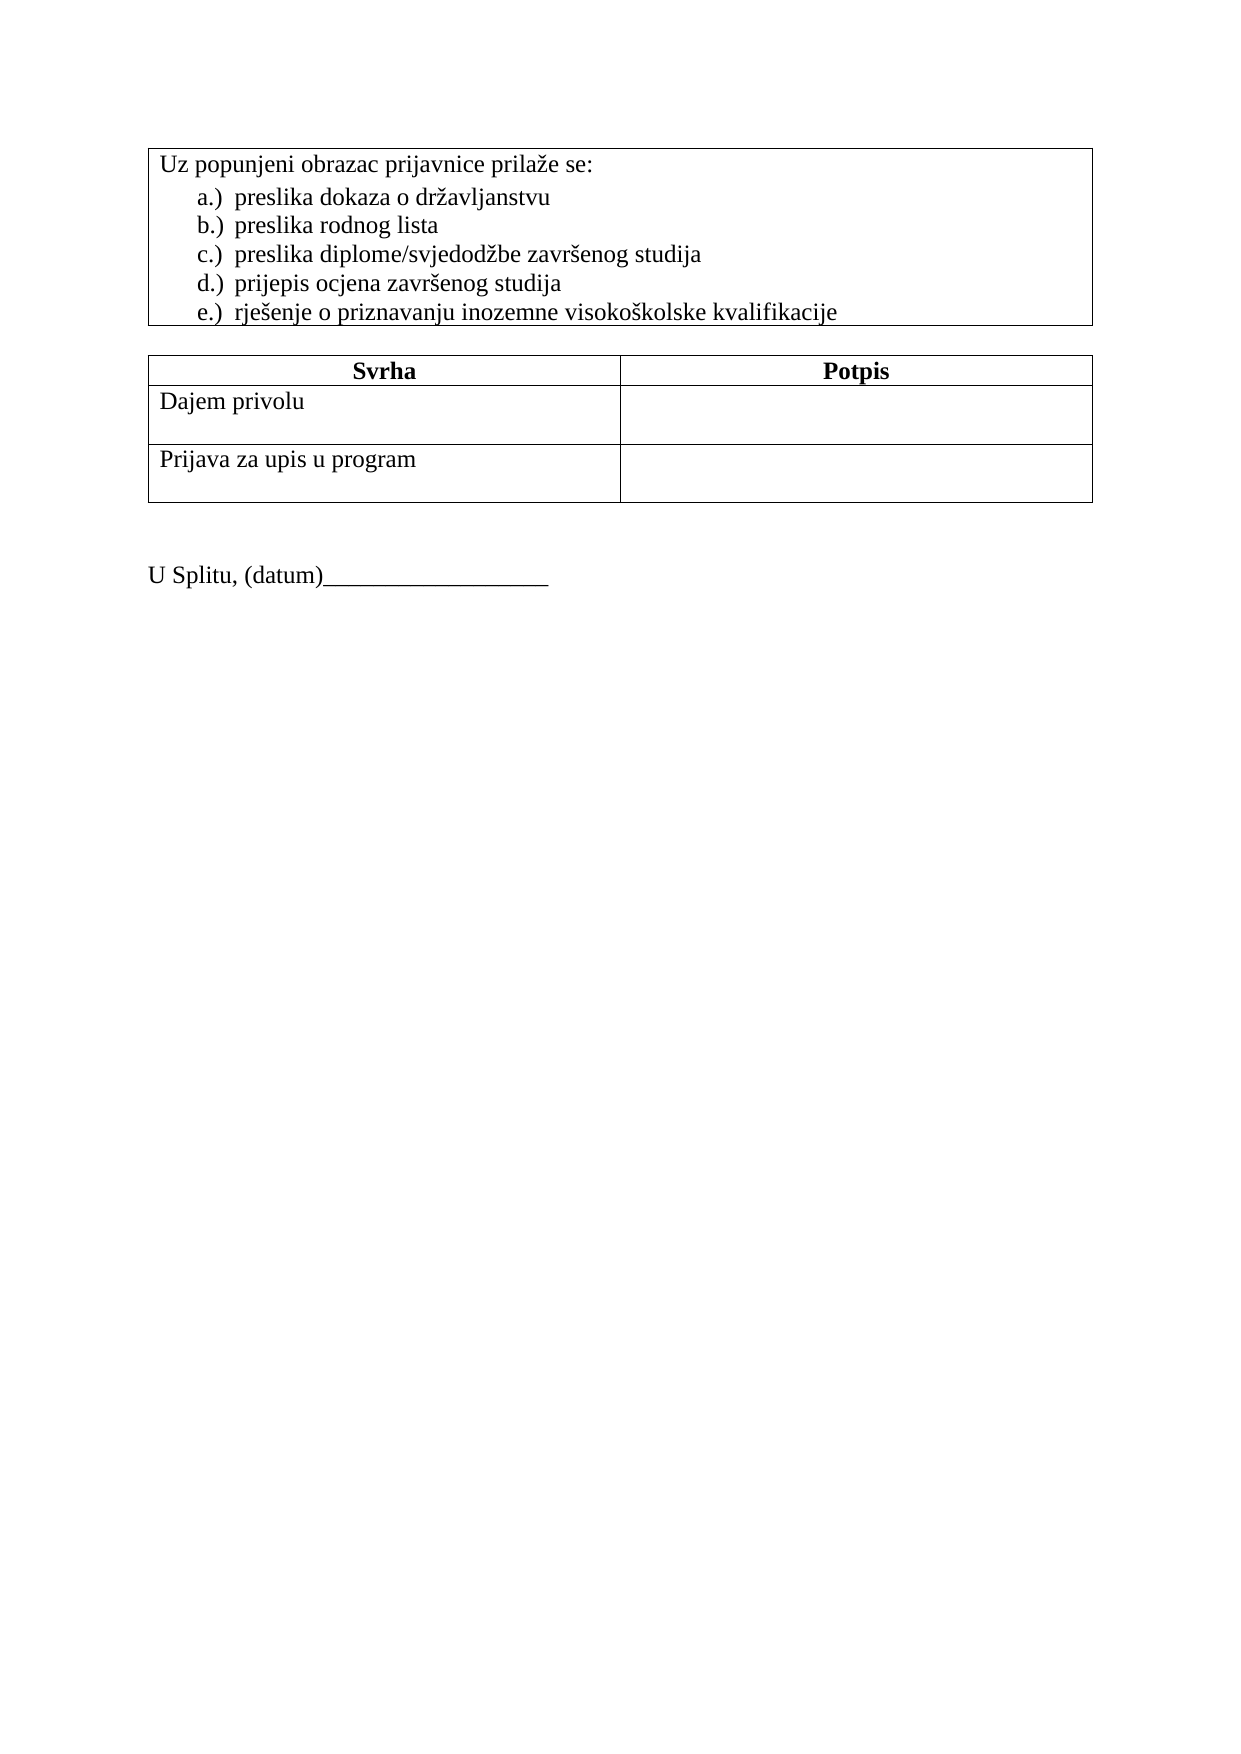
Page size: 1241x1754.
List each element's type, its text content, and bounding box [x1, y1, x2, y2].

text U Splitu, (datum)__________________ [148, 561, 1093, 589]
table_header Potpis [621, 356, 1092, 385]
table_cell Dajem privolu [149, 386, 620, 443]
table_header Svrha [149, 356, 620, 385]
table_cell [621, 386, 1092, 443]
table_cell Prijava za upis u program [149, 445, 620, 502]
table_cell [621, 445, 1092, 502]
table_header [149, 149, 1092, 325]
